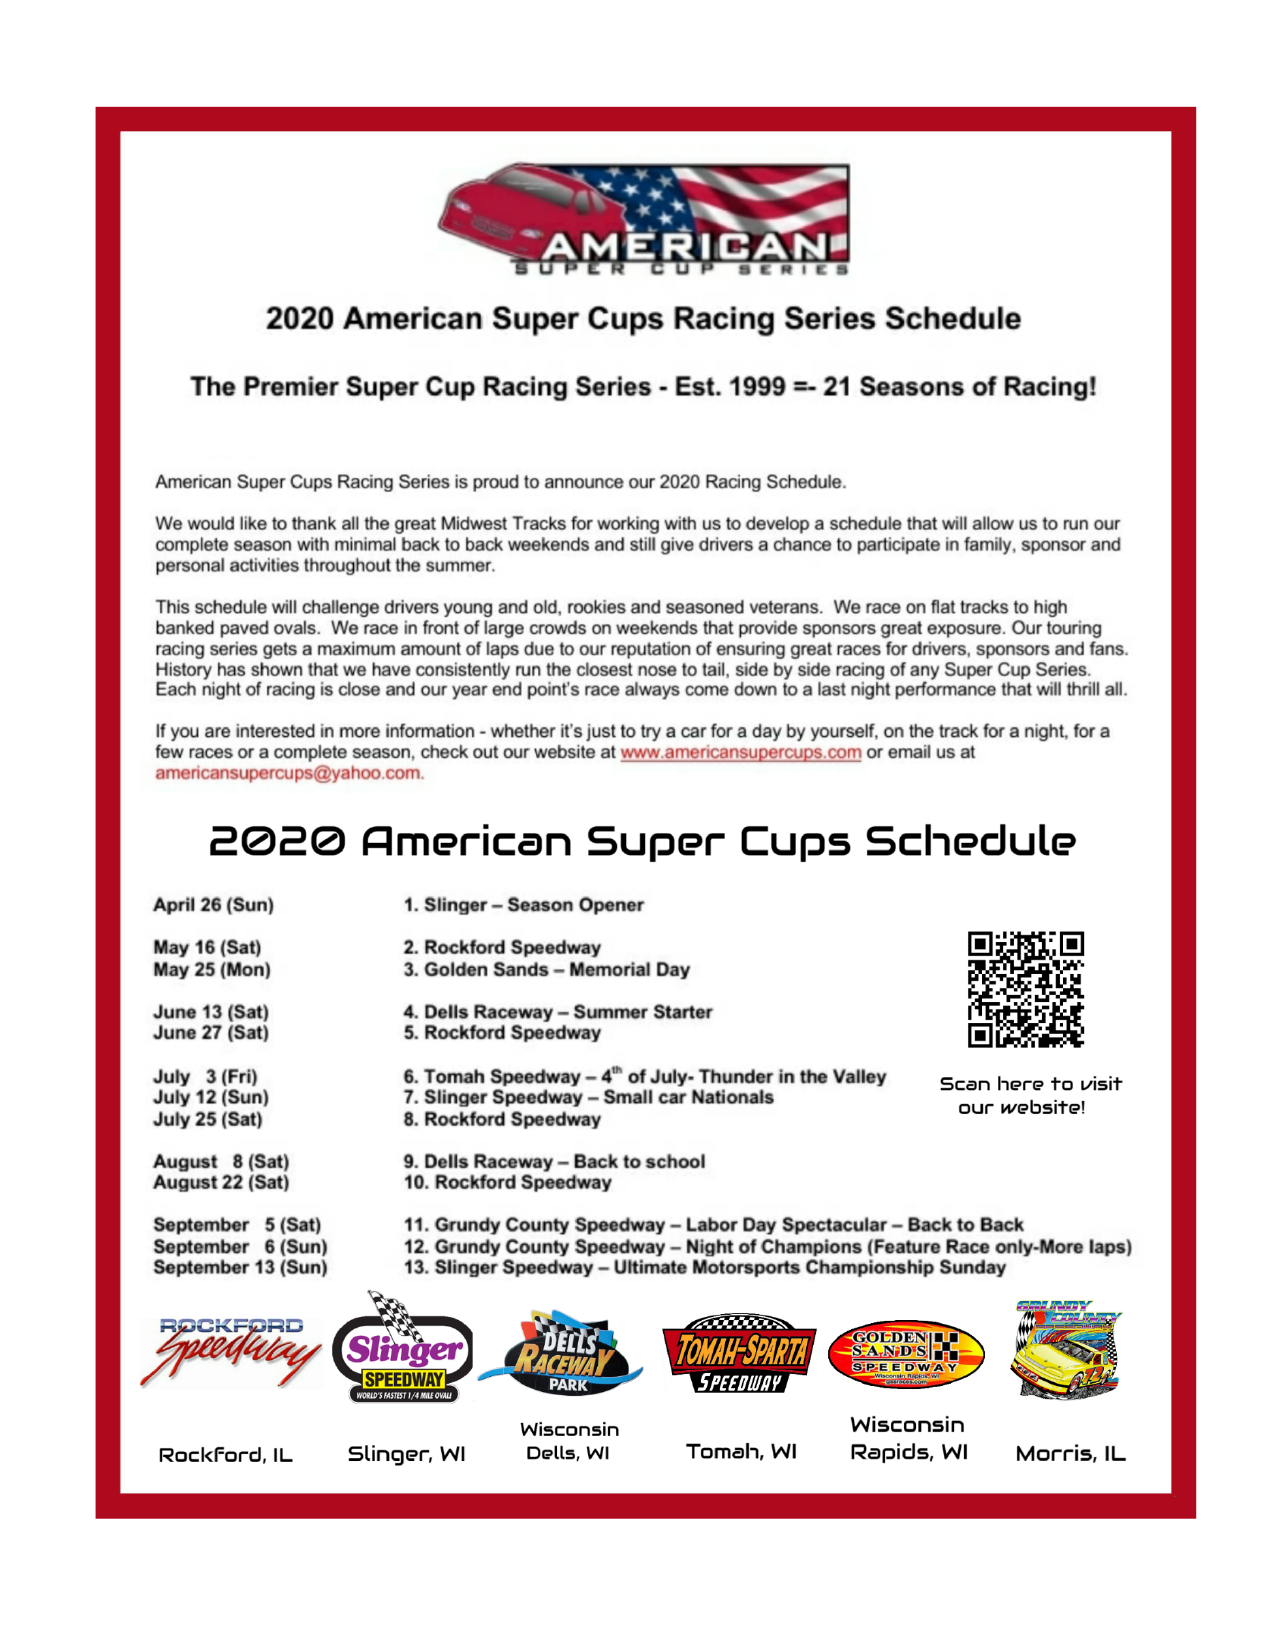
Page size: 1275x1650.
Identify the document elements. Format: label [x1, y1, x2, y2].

picture [75, 75, 1216, 1551]
